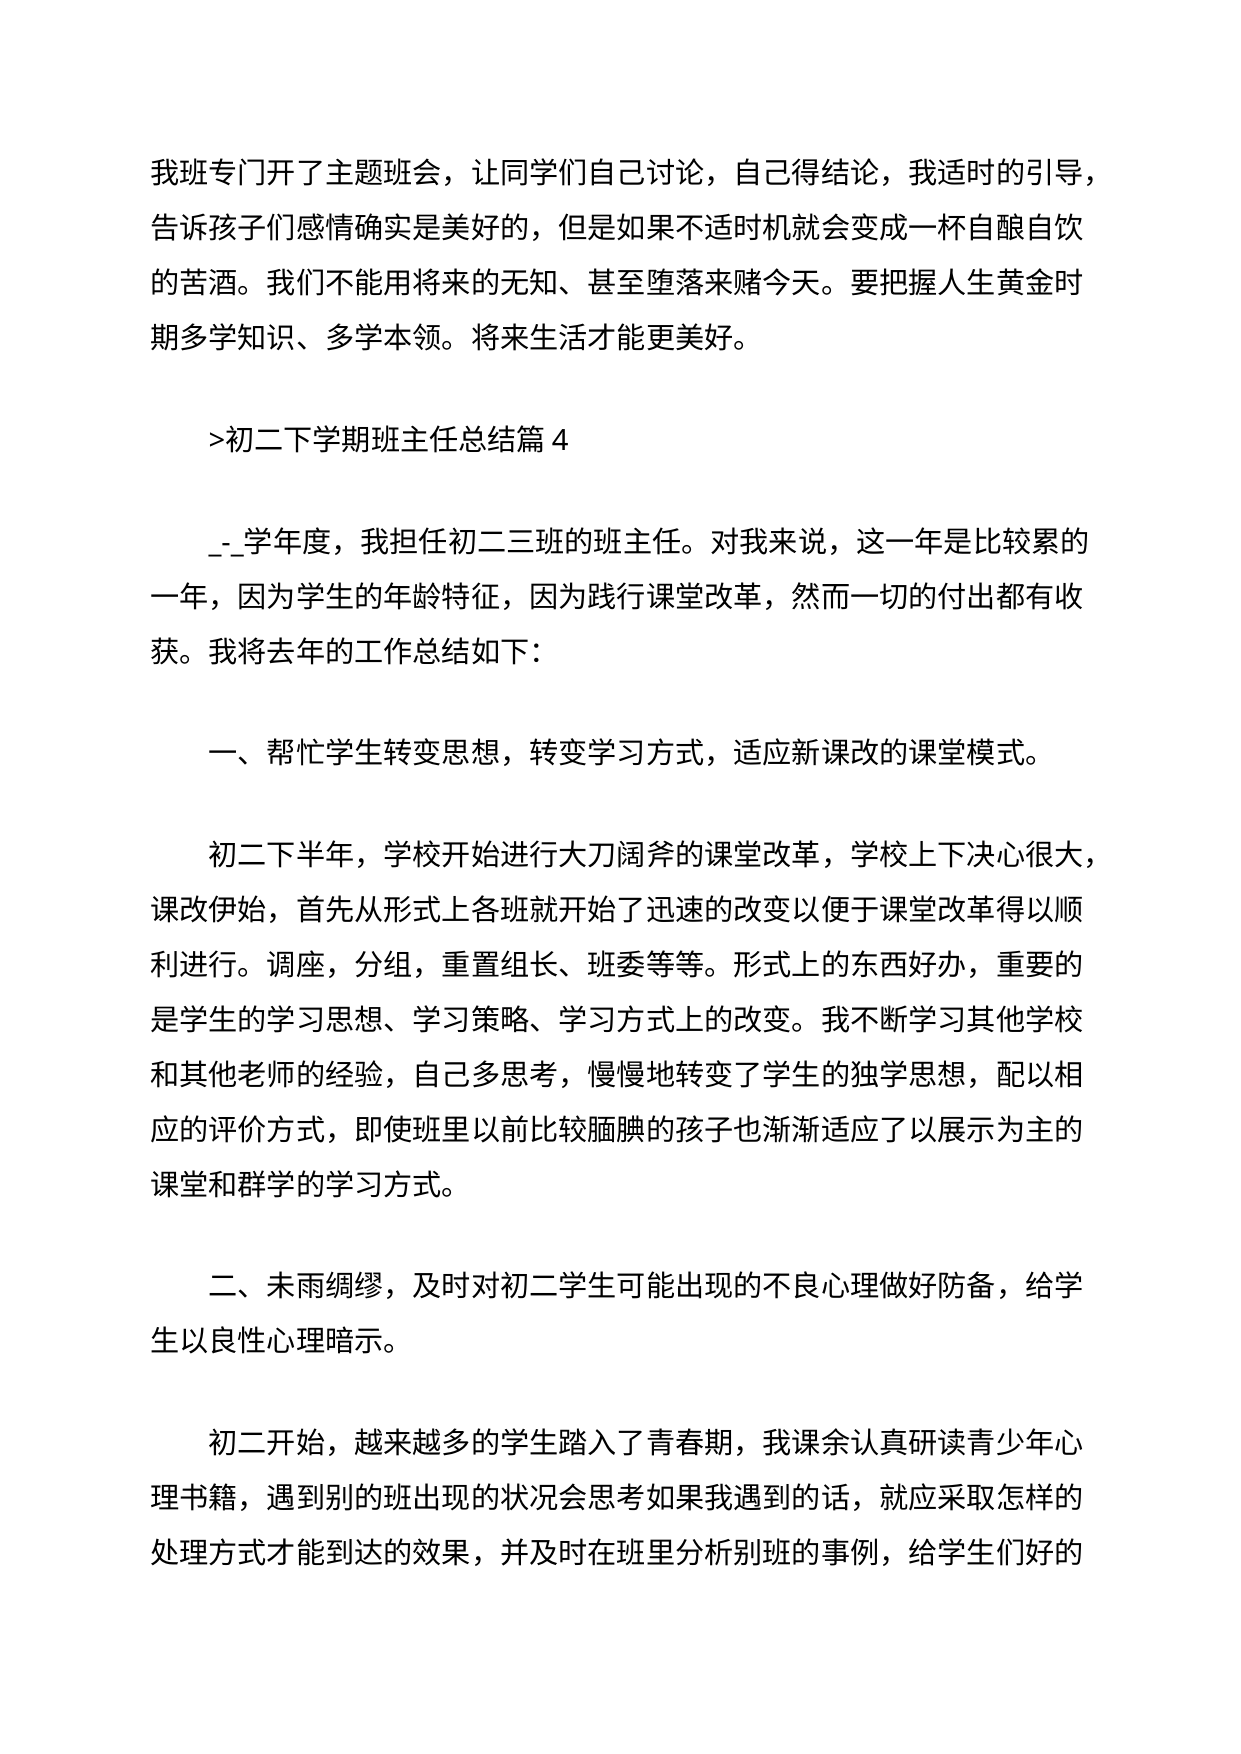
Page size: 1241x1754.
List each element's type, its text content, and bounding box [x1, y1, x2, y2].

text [150, 150, 1090, 357]
text 初二下半年，学校开始进行大刀阔斧的课堂改革，学校上下决心很大，课改伊始，首先从形式上各班就开始了迅速的改变以便于课堂改革得以顺利进行。调座，分组，重置组长、班委等等。形式上的东西好办，重要的是学生的学习思想、学习策略、学习方式上的改变。我不断学习其他学校和其他老师的经验，自己多思考，慢慢地转变了学生的独学思想，配以相应的评价方式，即使班里以前比较腼腆的孩子也渐渐适应了以展示为主的课堂和群学的学习方式。 [150, 832, 1090, 1203]
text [150, 1420, 1090, 1572]
text >初二下学期班主任总结篇4 [150, 416, 1090, 459]
text 二、未雨绸缪，及时对初二学生可能出现的不良心理做好防备，给学生以良性心理暗示。 [150, 1263, 1090, 1360]
text _-_学年度，我担任初二三班的班主任。对我来说，这一年是比较累的一年，因为学生的年龄特征，因为践行课堂改革，然而一切的付出都有收获。我将去年的工作总结如下： [150, 518, 1090, 671]
text 一、帮忙学生转变思想，转变学习方式，适应新课改的课堂模式。 [150, 730, 1090, 772]
